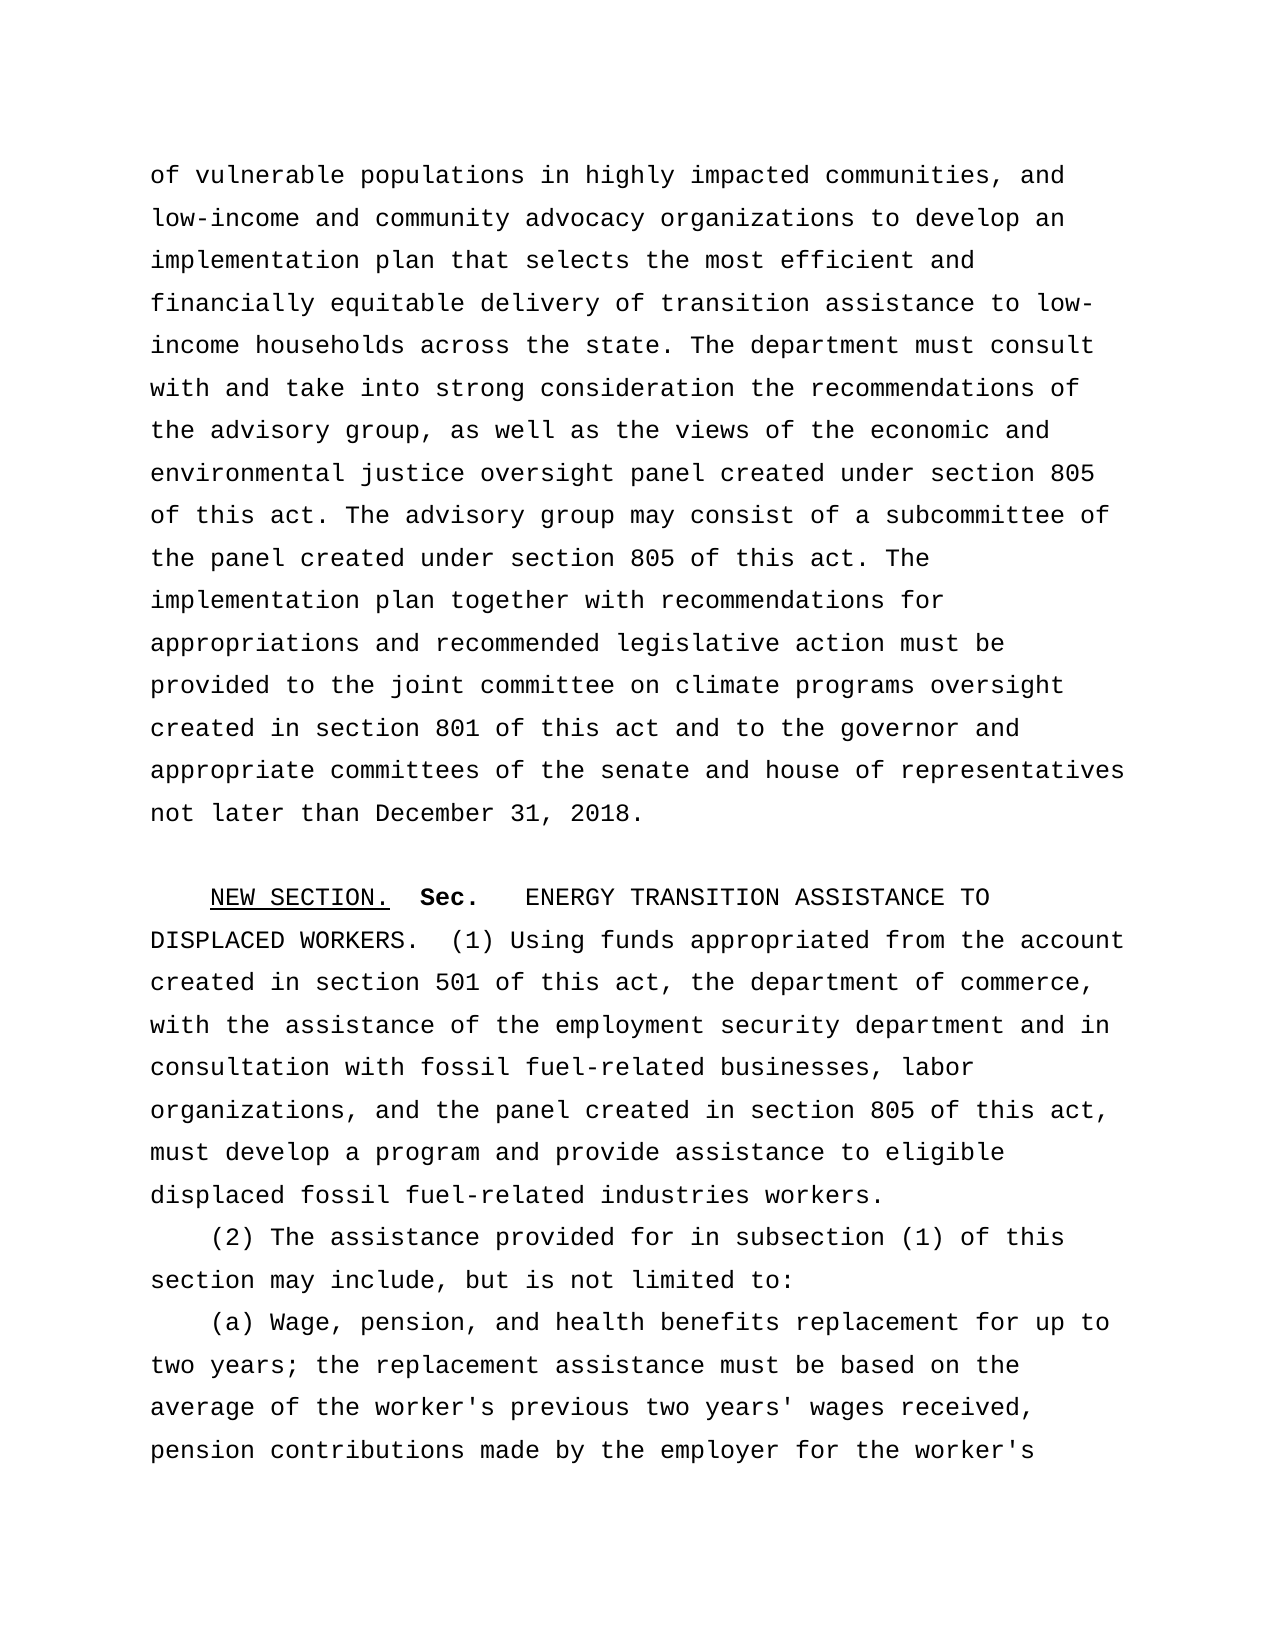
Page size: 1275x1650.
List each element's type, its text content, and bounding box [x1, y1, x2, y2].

text (2) The assistance provided for in subsection (1) of this section may include, but is not limited to: [150, 1212, 1125, 1297]
text NEW SECTION. Sec. ENERGY TRANSITION ASSISTANCE TO DISPLACED WORKERS. (1) Using funds appropriated from the account created in section 501 of this act, the department of commerce, with the assistance of the employment security department and in consultation with fossil fuel-related businesses, labor organizations, and the panel created in section 805 of this act, must develop a program and provide assistance to eligible displaced fossil fuel-related industries workers. [150, 872, 1125, 1212]
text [150, 150, 1125, 830]
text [150, 1297, 1125, 1467]
